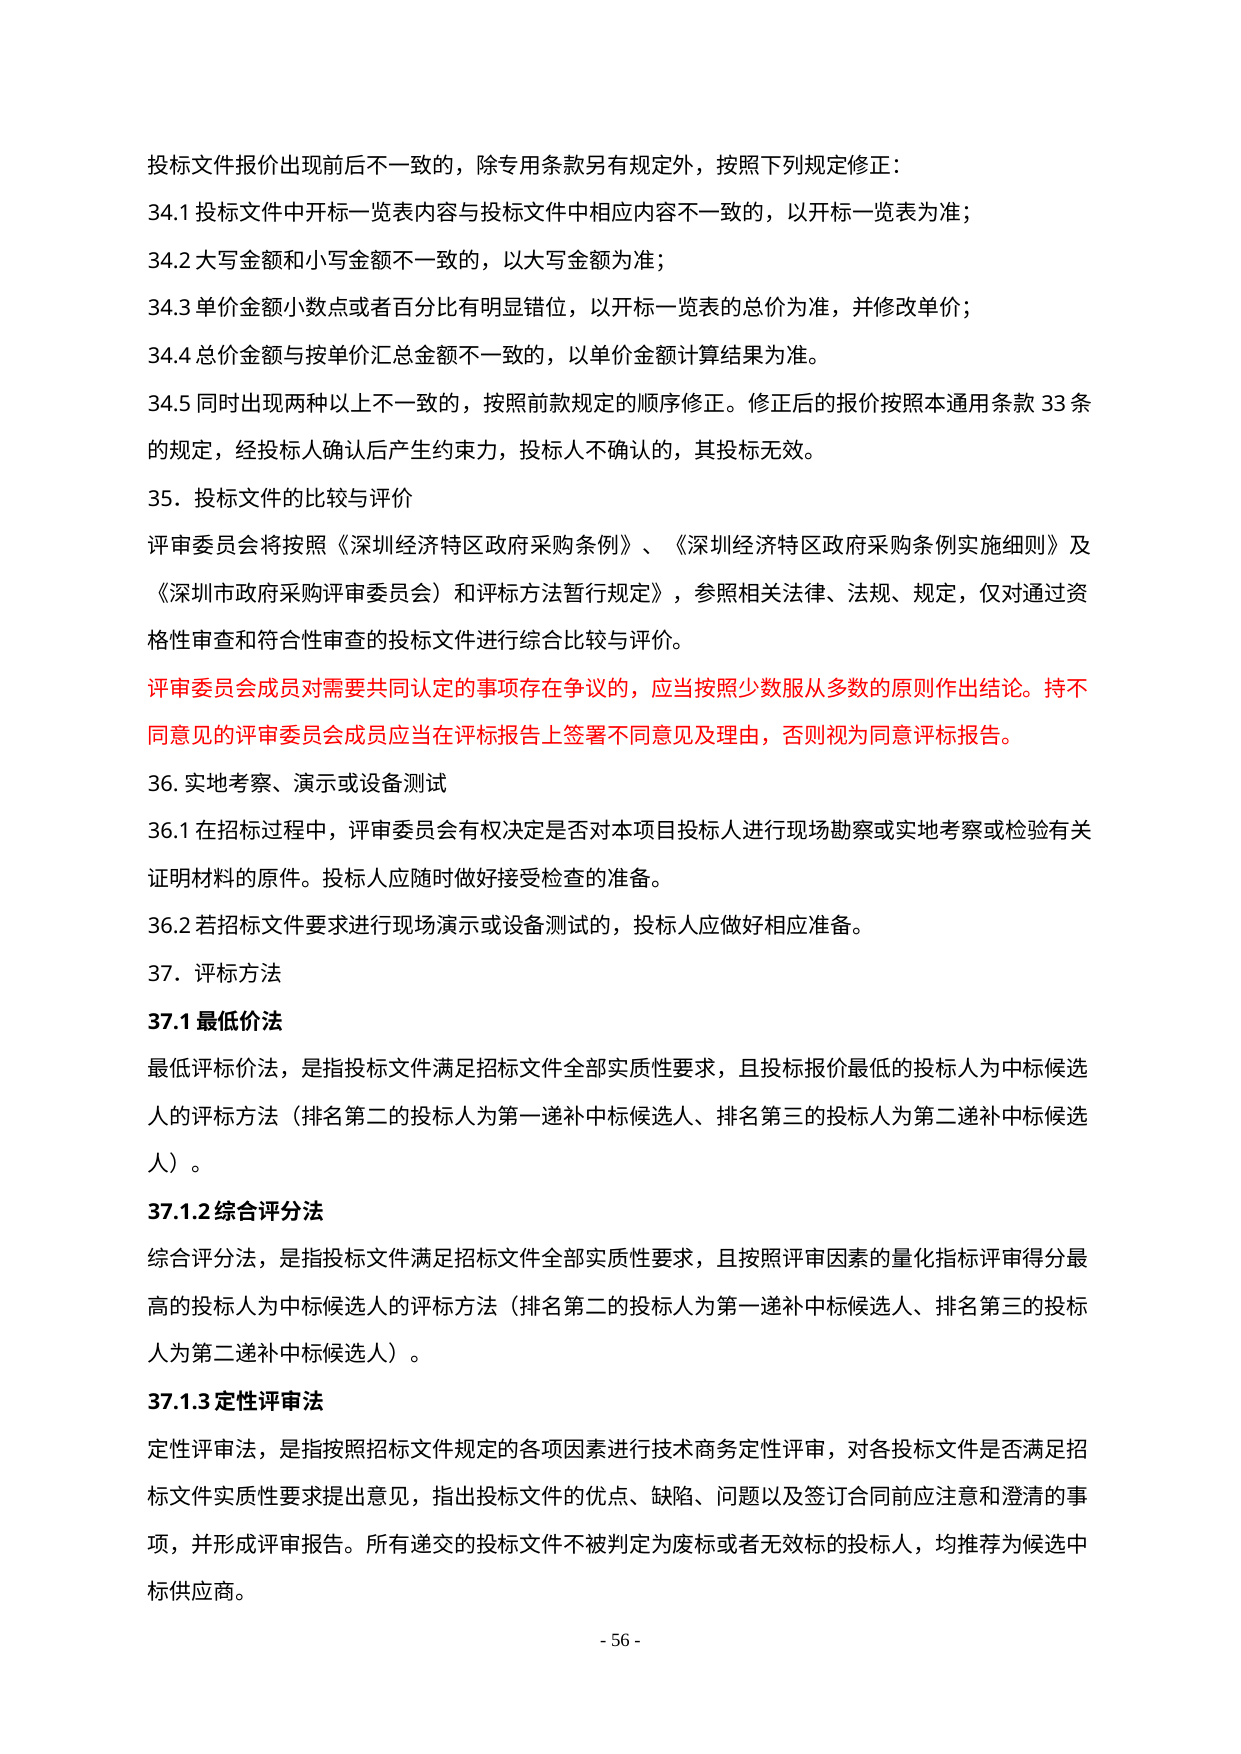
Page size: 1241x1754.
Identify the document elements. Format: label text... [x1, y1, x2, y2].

text 35．投标文件的比较与评价 [148, 481, 1092, 512]
text 34.4总价金额与按单价汇总金额不一致的，以单价金额计算结果为准。 [148, 338, 1092, 370]
text 最低评标价法，是指投标文件满足招标文件全部实质性要求，且投标报价最低的投标人为中标候选人的评标方法（排名第二的投标人为第一递补中标候选人、排名第三的投标人为第二递补中标候选人）。 [148, 1051, 1092, 1178]
text 37.1.2综合评分法 [148, 1194, 1092, 1226]
text 37.1.3定性评审法 [148, 1384, 1092, 1416]
text 37.1最低价法 [148, 1004, 1092, 1036]
text 34.5同时出现两种以上不一致的，按照前款规定的顺序修正。修正后的报价按照本通用条款33条的规定，经投标人确认后产生约束力，投标人不确认的，其投标无效。 [148, 386, 1092, 465]
text 34.3单价金额小数点或者百分比有明显错位，以开标一览表的总价为准，并修改单价； [148, 290, 1092, 322]
text 36.1在招标过程中，评审委员会有权决定是否对本项目投标人进行现场勘察或实地考察或检验有关证明材料的原件。投标人应随时做好接受检查的准备。 [148, 813, 1092, 893]
text 36.2若招标文件要求进行现场演示或设备测试的，投标人应做好相应准备。 [148, 908, 1092, 940]
text 36. 实地考察、演示或设备测试 [148, 766, 1092, 798]
text 34.2大写金额和小写金额不一致的，以大写金额为准； [148, 243, 1092, 274]
text 投标文件报价出现前后不一致的，除专用条款另有规定外，按照下列规定修正： [148, 148, 1092, 179]
text 评审委员会将按照《深圳经济特区政府采购条例》、《深圳经济特区政府采购条例实施细则》及《深圳市政府采购评审委员会）和评标方法暂行规定》，参照相关法律、法规、规定，仅对通过资格性审查和符合性审查的投标文件进行综合比较与评价。 [148, 528, 1092, 655]
text 综合评分法，是指投标文件满足招标文件全部实质性要求，且按照评审因素的量化指标评审得分最高的投标人为中标候选人的评标方法（排名第二的投标人为第一递补中标候选人、排名第三的投标人为第二递补中标候选人）。 [148, 1241, 1092, 1368]
text 定性评审法，是指按照招标文件规定的各项因素进行技术商务定性评审，对各投标文件是否满足招标文件实质性要求提出意见，指出投标文件的优点、缺陷、问题以及签订合同前应注意和澄清的事项，并形成评审报告。所有递交的投标文件不被判定为废标或者无效标的投标人，均推荐为候选中标供应商。 [148, 1432, 1092, 1606]
text 34.1投标文件中开标一览表内容与投标文件中相应内容不一致的，以开标一览表为准； [148, 195, 1092, 227]
text 评审委员会成员对需要共同认定的事项存在争议的，应当按照少数服从多数的原则作出结论。持不同意见的评审委员会成员应当在评标报告上签署不同意见及理由，否则视为同意评标报告。 [148, 671, 1092, 750]
text 37．评标方法 [148, 956, 1092, 988]
